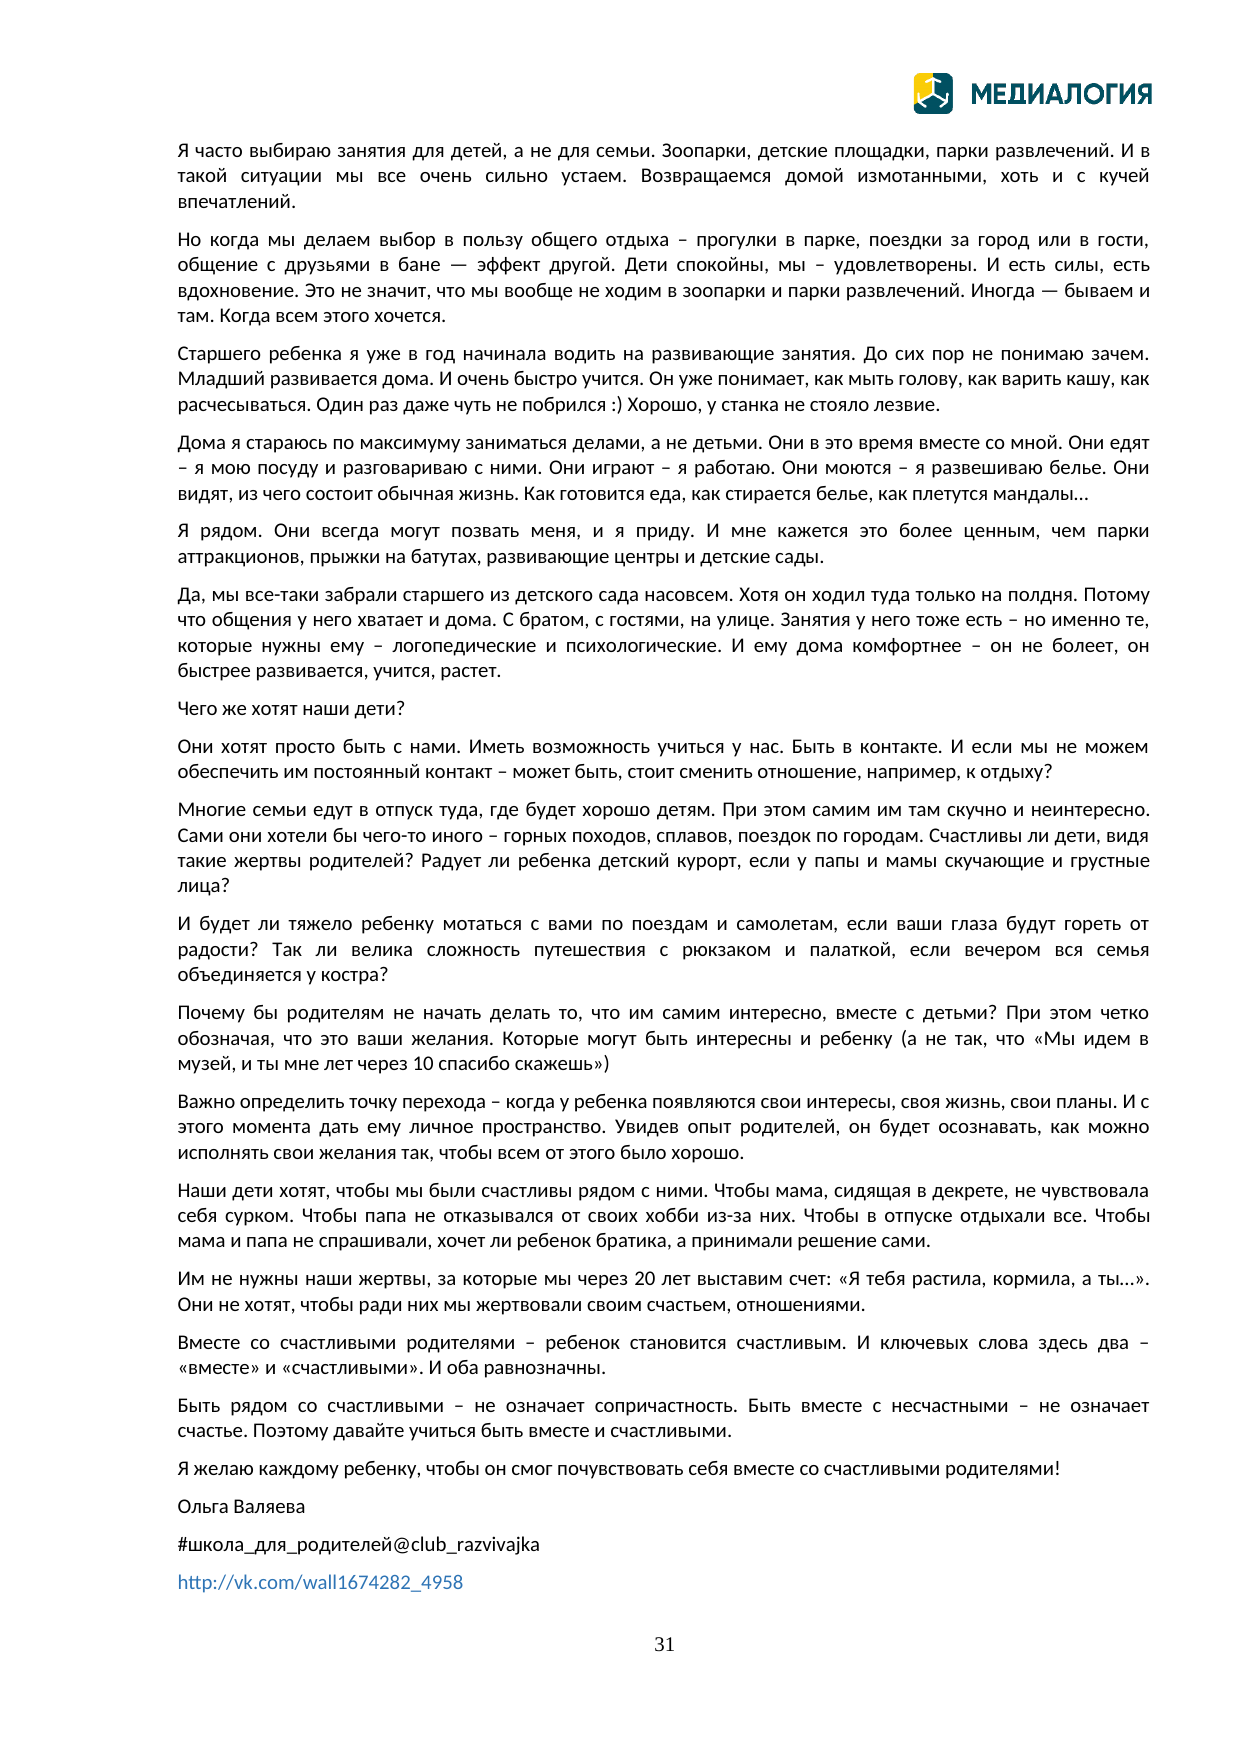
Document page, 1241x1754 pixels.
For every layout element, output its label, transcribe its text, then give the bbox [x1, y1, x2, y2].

text Вместе со счастливыми родителями – ребенок становится счастливым. И ключевых слова здесь два – «вместе» и «счастливыми». И оба равнозначны. [177, 1329, 1152, 1380]
text Наши дети хотят, чтобы мы были счастливы рядом с ними. Чтобы мама, сидящая в декрете, не чувствовала себя сурком. Чтобы папа не отказывался от своих хобби из-за них. Чтобы в отпуске отдыхали все. Чтобы мама и папа не спрашивали, хочет ли ребенок братика, а принимали решение сами. [177, 1177, 1152, 1253]
text Чего же хотят наши дети? [177, 695, 1152, 721]
text Им не нужны наши жертвы, за которые мы через 20 лет выставим счет: «Я тебя растила, кормила, а ты…». Они не хотят, чтобы ради них мы жертвовали своим счастьем, отношениями. [177, 1266, 1152, 1316]
text И будет ли тяжело ребенку мотаться с вами по поездам и самолетам, если ваши глаза будут гореть от радости? Так ли велика сложность путешествия с рюкзаком и палаткой, если вечером вся семья объединяется у костра? [177, 911, 1152, 987]
text Они хотят просто быть с нами. Иметь возможность учиться у нас. Быть в контакте. И если мы не можем обеспечить им постоянный контакт – может быть, стоит сменить отношение, например, к отдыху? [177, 733, 1152, 784]
text Почему бы родителям не начать делать то, что им самим интересно, вместе с детьми? При этом четко обозначая, что это ваши желания. Которые могут быть интересны и ребенку (а не так, что «Мы идем в музей, и ты мне лет через 10 спасибо скажешь») [177, 999, 1152, 1076]
text Я желаю каждому ребенку, чтобы он смог почувствовать себя вместе со счастливыми родителями! [177, 1456, 1152, 1481]
text Важно определить точку перехода – когда у ребенка появляются свои интересы, своя жизнь, свои планы. И с этого момента дать ему личное пространство. Увидев опыт родителей, он будет осознавать, как можно исполнять свои желания так, чтобы всем от этого было хорошо. [177, 1088, 1152, 1164]
picture [913, 73, 1152, 114]
text http://vk.com/wall1674282_4958 [177, 1569, 1152, 1595]
text Я часто выбираю занятия для детей, а не для семьи. Зоопарки, детские площадки, парки развлечений. И в такой ситуации мы все очень сильно устаем. Возвращаемся домой измотанными, хоть и с кучей впечатлений. [177, 137, 1152, 213]
text Ольга Валяева [177, 1493, 1152, 1519]
text Быть рядом со счастливыми – не означает сопричастность. Быть вместе с несчастными – не означает счастье. Поэтому давайте учиться быть вместе и счастливыми. [177, 1392, 1152, 1443]
text Я рядом. Они всегда могут позвать меня, и я приду. И мне кажется это более ценным, чем парки аттракционов, прыжки на батутах, развивающие центры и детские сады. [177, 518, 1152, 568]
text Многие семьи едут в отпуск туда, где будет хорошо детям. При этом самим им там скучно и неинтересно. Сами они хотели бы чего-то иного – горных походов, сплавов, поездок по городам. Счастливы ли дети, видя такие жертвы родителей? Радует ли ребенка детский курорт, если у папы и мамы скучающие и грустные лица? [177, 796, 1152, 898]
text Старшего ребенка я уже в год начинала водить на развивающие занятия. До сих пор не понимаю зачем. Младший развивается дома. И очень быстро учится. Он уже понимает, как мыть голову, как варить кашу, как расчесываться. Один раз даже чуть не побрился :) Хорошо, у станка не стояло лезвие. [177, 340, 1152, 416]
text #школа_для_родителей@club_razvivajka [177, 1531, 1152, 1557]
text Дома я стараюсь по максимуму заниматься делами, а не детьми. Они в это время вместе со мной. Они едят – я мою посуду и разговариваю с ними. Они играют – я работаю. Они моются – я развешиваю белье. Они видят, из чего состоит обычная жизнь. Как готовится еда, как стирается белье, как плетутся мандалы… [177, 429, 1152, 505]
text Да, мы все-таки забрали старшего из детского сада насовсем. Хотя он ходил туда только на полдня. Потому что общения у него хватает и дома. С братом, с гостями, на улице. Занятия у него тоже есть – но именно те, которые нужны ему – логопедические и психологические. И ему дома комфортнее – он не болеет, он быстрее развивается, учится, растет. [177, 581, 1152, 683]
text Но когда мы делаем выбор в пользу общего отдыха – прогулки в парке, поездки за город или в гости, общение с друзьями в бане — эффект другой. Дети спокойны, мы – удовлетворены. И есть силы, есть вдохновение. Это не значит, что мы вообще не ходим в зоопарки и парки развлечений. Иногда — бываем и там. Когда всем этого хочется. [177, 226, 1152, 328]
